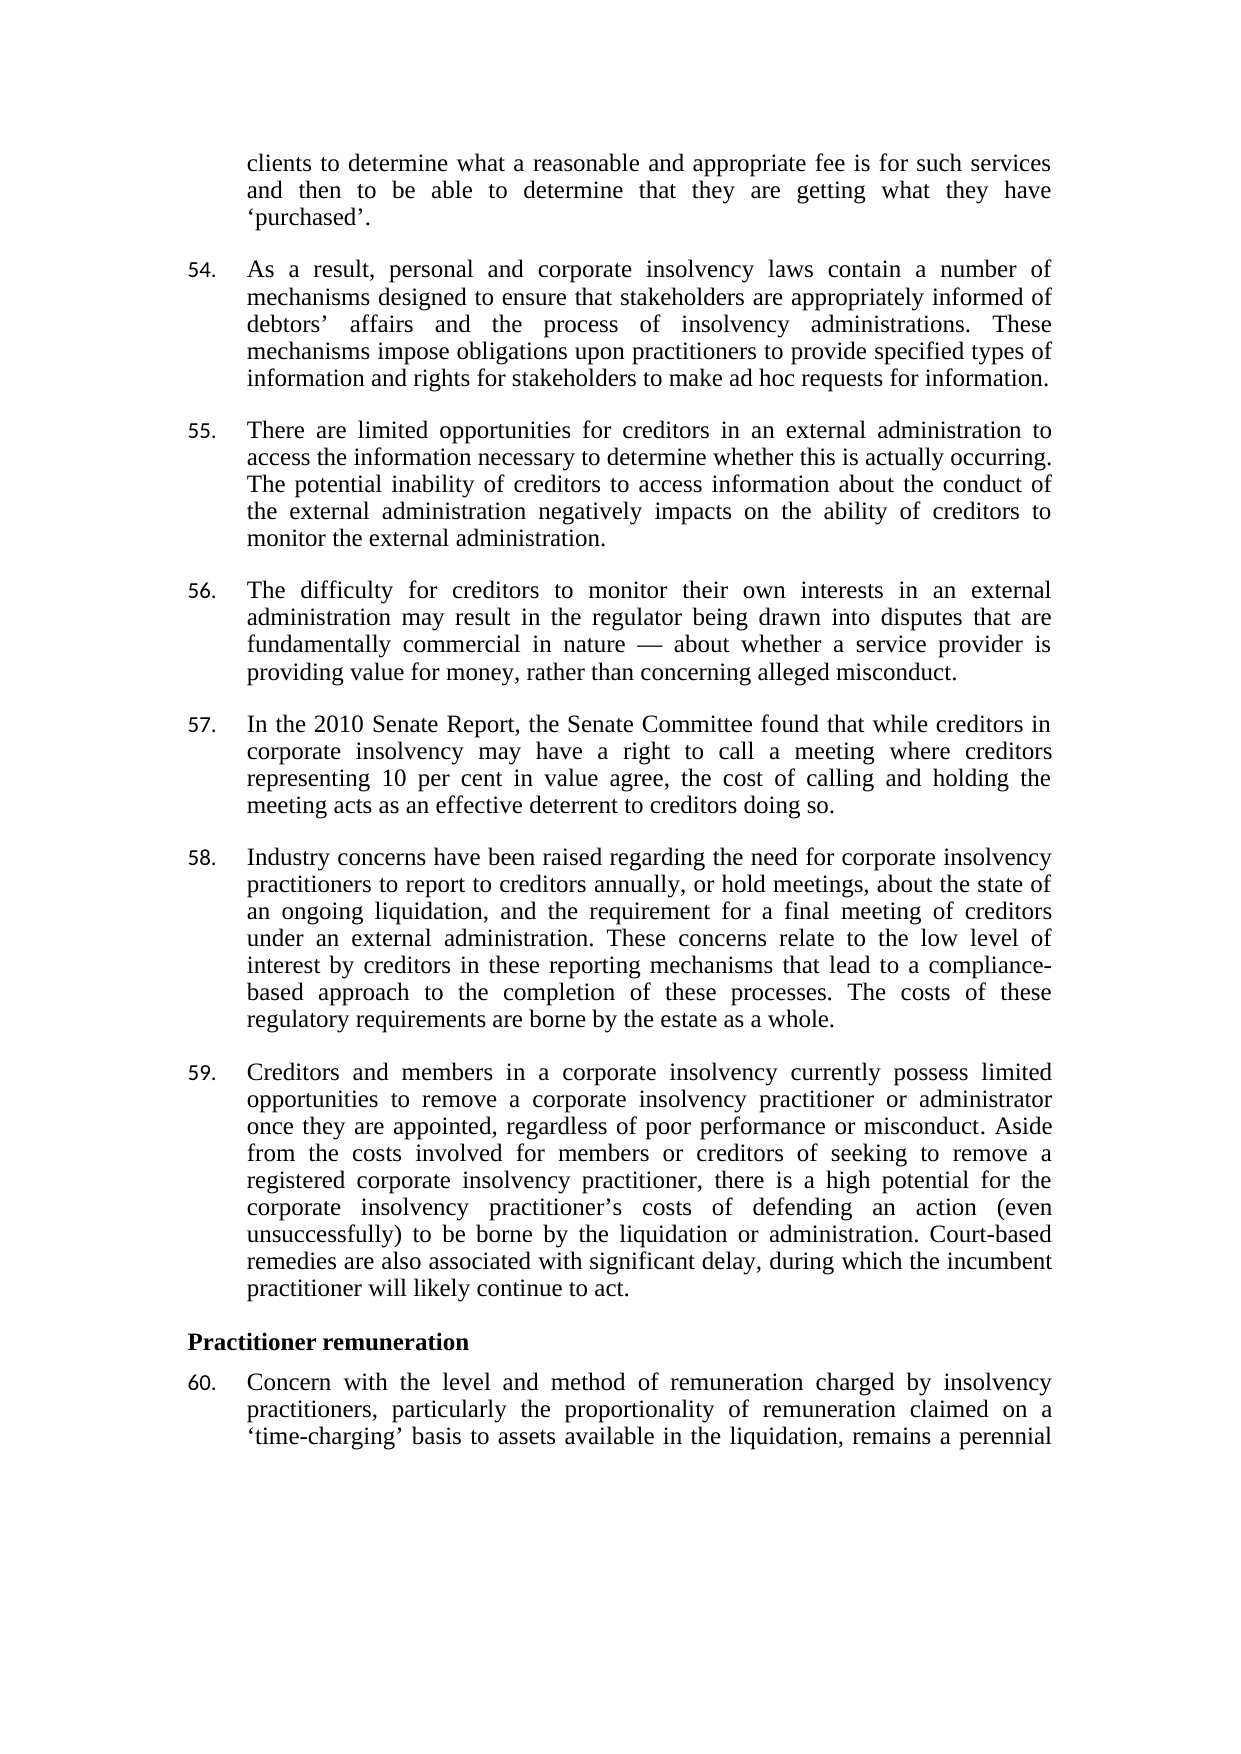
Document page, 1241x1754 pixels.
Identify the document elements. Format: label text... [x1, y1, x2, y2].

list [187, 150, 1053, 231]
list In the 2010 Senate Report, the Senate Committee found that while creditors in corporate insolvency may have a right to call a meeting where creditors representing 10 per cent in value agree, the cost of calling and holding the meeting acts as an effective deterrent to creditors doing so. [187, 710, 1053, 819]
subtitle Practitioner remuneration [187, 1327, 1053, 1356]
list As a result, personal and corporate insolvency laws contain a number of mechanisms designed to ensure that stakeholders are appropriately informed of debtors’ affairs and the process of insolvency administrations. These mechanisms impose obligations upon practitioners to provide specified types of information and rights for stakeholders to make ad hoc requests for information. [187, 256, 1053, 392]
list There are limited opportunities for creditors in an external administration to access the information necessary to determine whether this is actually occurring. The potential inability of creditors to access information about the conduct of the external administration negatively impacts on the ability of creditors to monitor the external administration. [187, 417, 1053, 552]
list Industry concerns have been raised regarding the need for corporate insolvency practitioners to report to creditors annually, or hold meetings, about the state of an ongoing liquidation, and the requirement for a final meeting of creditors under an external administration. These concerns relate to the low level of interest by creditors in these reporting mechanisms that lead to a compliance-based approach to the completion of these processes. The costs of these regulatory requirements are borne by the estate as a whole. [187, 844, 1053, 1033]
list Creditors and members in a corporate insolvency currently possess limited opportunities to remove a corporate insolvency practitioner or administrator once they are appointed, regardless of poor performance or misconduct. Aside from the costs involved for members or creditors of seeking to remove a registered corporate insolvency practitioner, there is a high potential for the corporate insolvency practitioner’s costs of defending an action (even unsuccessfully) to be borne by the liquidation or administration. Court-based remedies are also associated with significant delay, during which the incumbent practitioner will likely continue to act. [187, 1058, 1053, 1302]
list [187, 1368, 1053, 1477]
list The difficulty for creditors to monitor their own interests in an external administration may result in the regulator being drawn into disputes that are fundamentally commercial in nature — about whether a service provider is providing value for money, rather than concerning alleged misconduct. [187, 577, 1053, 685]
